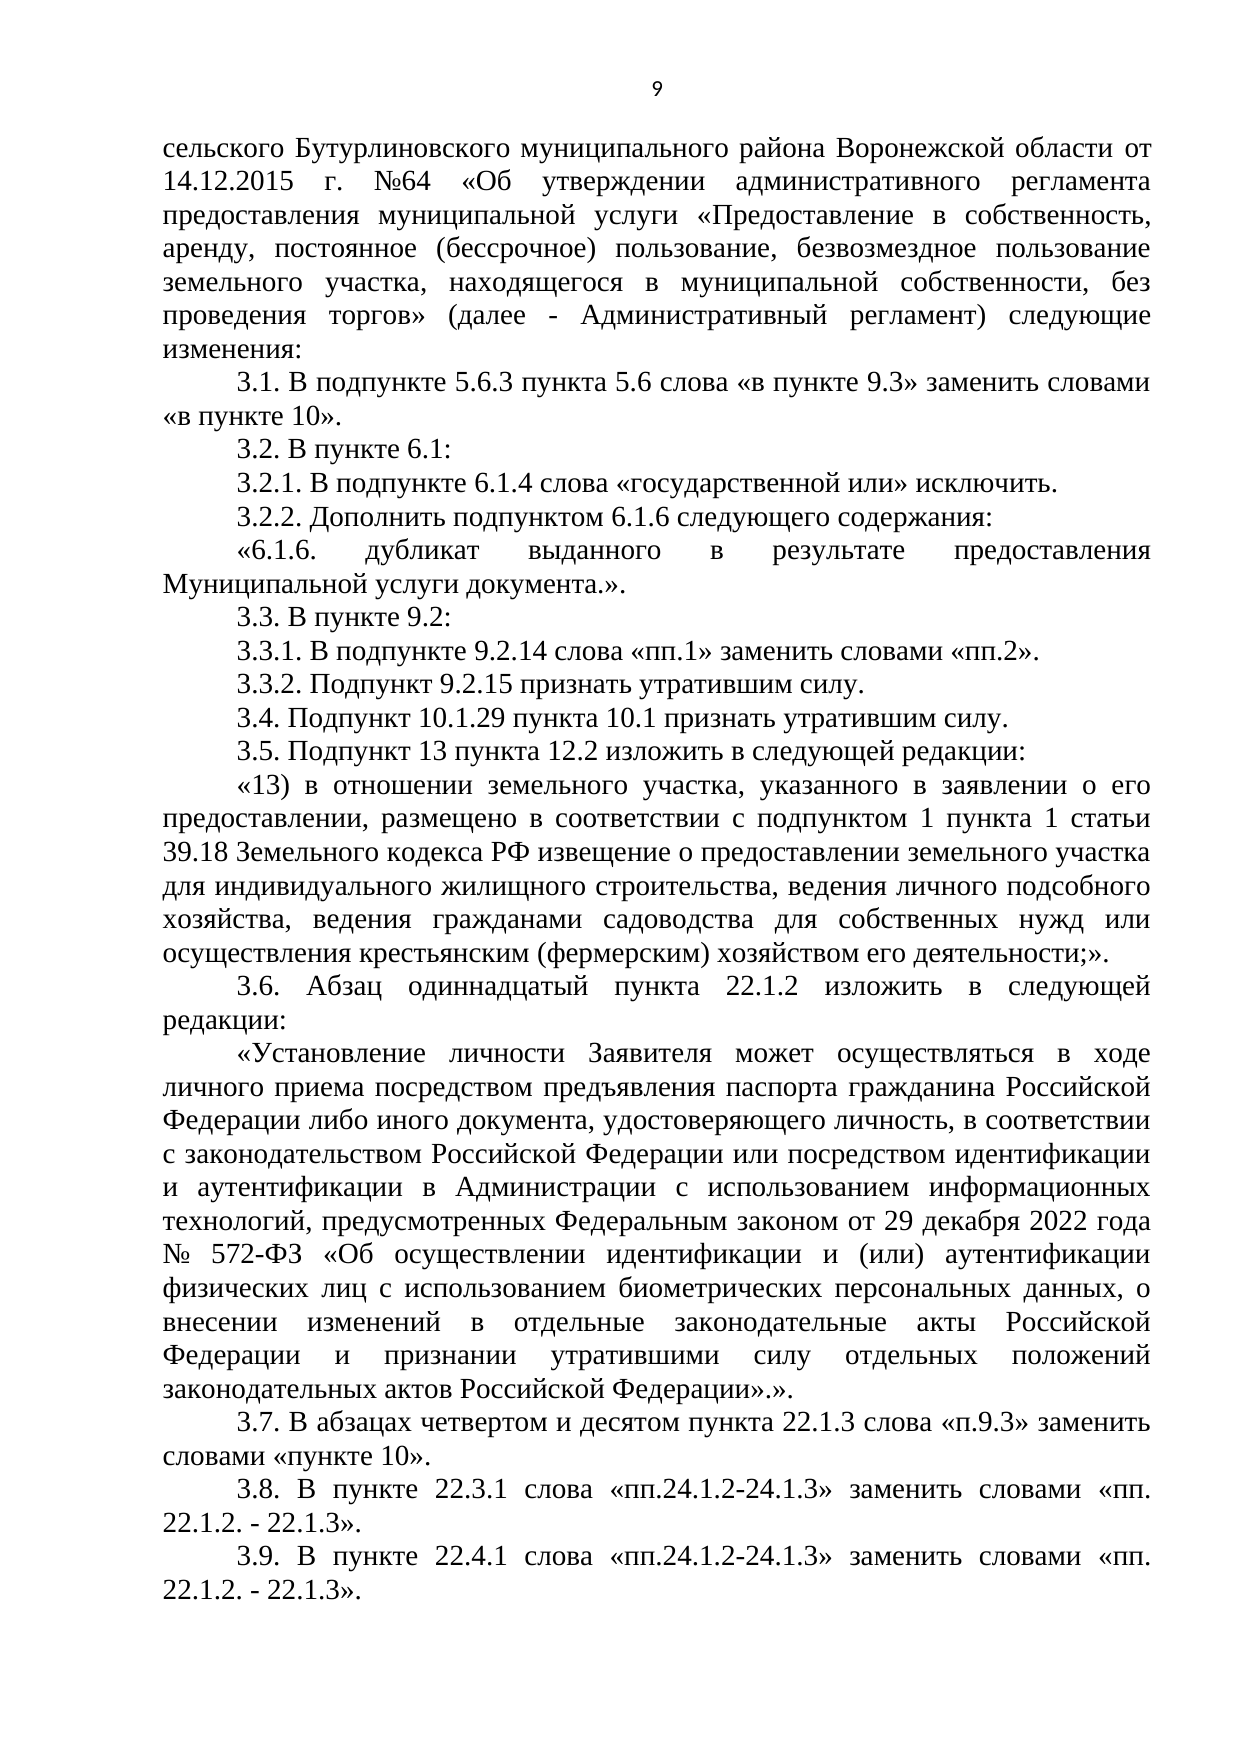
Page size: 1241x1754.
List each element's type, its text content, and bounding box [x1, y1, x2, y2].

text 3.2.1. В подпункте 6.1.4 слова «государственной или» исключить. [162, 465, 1152, 499]
text «Установление личности Заявителя может осуществляться в ходе личного приема посредством предъявления паспорта гражданина Российской Федерации либо иного документа, удостоверяющего личность, в соответствии с законодательством Российской Федерации или посредством идентификации и аутентификации в Администрации с использованием информационных технологий, предусмотренных Федеральным законом от 29 декабря 2022 года № 572-ФЗ «Об осуществлении идентификации и (или) аутентификации физических лиц с использованием биометрических персональных данных, о внесении изменений в отдельные законодательные акты Российской Федерации и признании утратившими силу отдельных положений законодательных актов Российской Федерации».». [162, 1035, 1152, 1404]
text 3.2. В пункте 6.1: [162, 432, 1152, 465]
text 3.3. В пункте 9.2: [162, 599, 1152, 633]
text 3.2.2. Дополнить подпунктом 6.1.6 следующего содержания: [162, 499, 1152, 532]
text 3.3.1. В подпункте 9.2.14 слова «пп.1» заменить словами «пп.2». [162, 633, 1152, 666]
text 3.4. Подпункт 10.1.29 пункта 10.1 признать утратившим силу. [162, 700, 1152, 733]
text 3.7. В абзацах четвертом и десятом пункта 22.1.3 слова «п.9.3» заменить словами «пункте 10». [162, 1404, 1152, 1471]
text 3.1. В подпункте 5.6.3 пункта 5.6 слова «в пункте 9.3» заменить словами «в пункте 10». [162, 364, 1152, 432]
text 3.3.2. Подпункт 9.2.15 признать утратившим силу. [162, 666, 1152, 700]
text «13) в отношении земельного участка, указанного в заявлении о его предоставлении, размещено в соответствии с подпунктом 1 пункта 1 статьи 39.18 Земельного кодекса РФ извещение о предоставлении земельного участка для индивидуального жилищного строительства, ведения личного подсобного хозяйства, ведения гражданами садоводства для собственных нужд или осуществления крестьянским (фермерским) хозяйством его деятельности;». [162, 767, 1152, 968]
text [162, 130, 1152, 364]
text 3.9. В пункте 22.4.1 слова «пп.24.1.2-24.1.3» заменить словами «пп. 22.1.2. - 22.1.3». [162, 1538, 1152, 1606]
text 3.5. Подпункт 13 пункта 12.2 изложить в следующей редакции: [162, 733, 1152, 767]
text «6.1.6. дубликат выданного в результате предоставления Муниципальной услуги документа.». [162, 532, 1152, 599]
text 3.6. Абзац одиннадцатый пункта 22.1.2 изложить в следующей редакции: [162, 968, 1152, 1035]
text 3.8. В пункте 22.3.1 слова «пп.24.1.2-24.1.3» заменить словами «пп. 22.1.2. - 22.1.3». [162, 1471, 1152, 1538]
